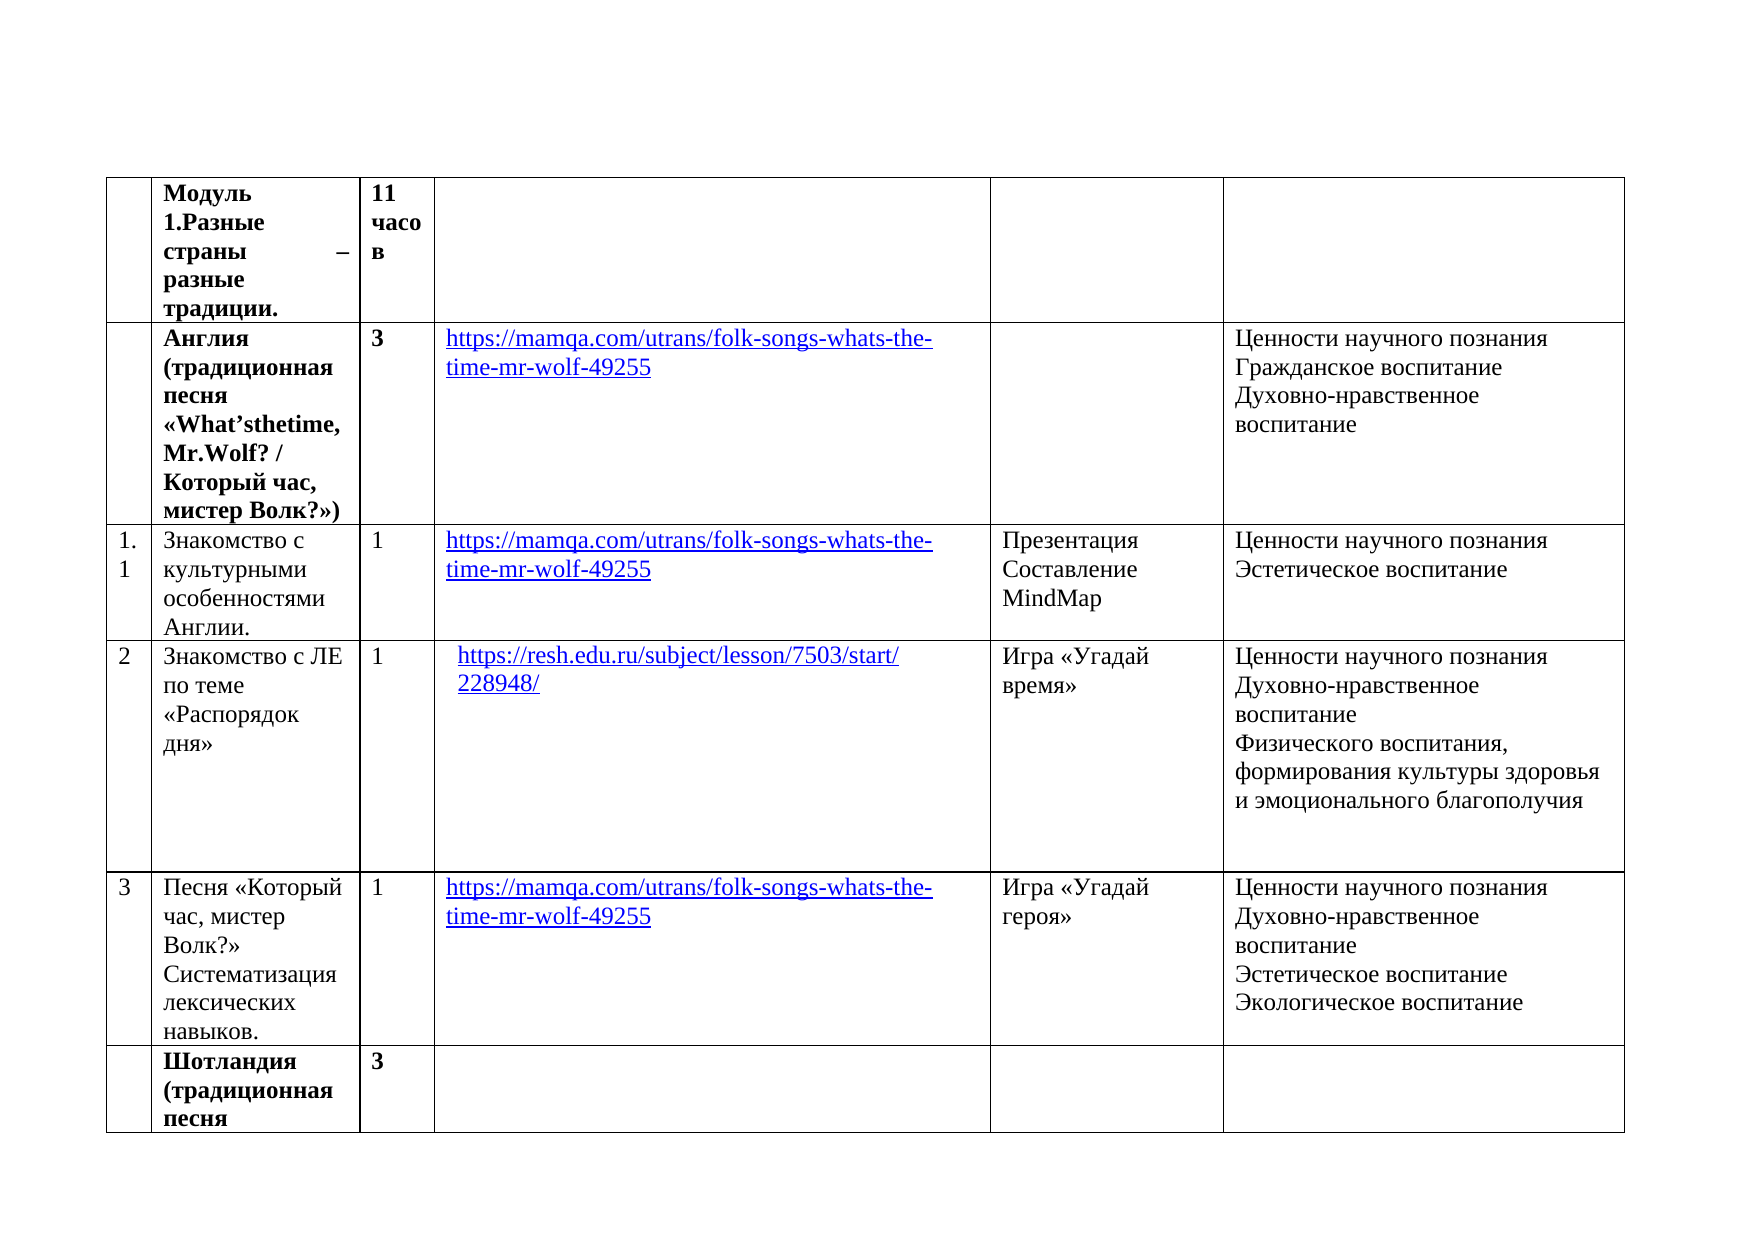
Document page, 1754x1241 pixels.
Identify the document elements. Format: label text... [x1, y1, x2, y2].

table_cell 1.1 [107, 525, 151, 640]
table_cell [107, 323, 151, 524]
table_cell 1 [361, 873, 434, 1045]
table_cell Англия (традиционная песня «What’sthetime, Mr.Wolf? / Который час, мистер Волк?») [152, 323, 359, 524]
table_cell https://resh.edu.ru/subject/lesson/7503/start/228948/ [435, 641, 990, 871]
table_cell [1224, 178, 1624, 322]
table_cell Знакомство с культурными особенностями Англии. [152, 525, 359, 640]
table_cell [991, 323, 1223, 524]
table_cell Ценности научного познания Эстетическое воспитание [1224, 525, 1624, 640]
table_cell Ценности научного познания Духовно-нравственное воспитание Физического воспитания, формирования культуры здоровья и эмоционального благополучия [1224, 641, 1624, 871]
table_cell [107, 178, 151, 322]
table_cell Песня «Который час, мистер Волк?» Систематизация лексических навыков. [152, 873, 359, 1045]
table_cell [991, 178, 1223, 322]
table_cell 2 [107, 641, 151, 871]
table_cell Игра «Угадай героя» [991, 873, 1223, 1045]
table_cell [991, 1046, 1223, 1132]
table_cell Модуль 1.Разные страны – разные традиции. [152, 178, 359, 322]
table_cell [107, 1046, 151, 1132]
table_cell Ценности научного познания Гражданское воспитание Духовно-нравственное воспитание [1224, 323, 1624, 524]
table_cell 3 [361, 1046, 434, 1132]
table_cell 11 часов [361, 178, 434, 322]
table_cell Презентация Составление MindMap [991, 525, 1223, 640]
table_cell 3 [107, 873, 151, 1045]
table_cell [152, 1046, 359, 1132]
table_cell 1 [361, 641, 434, 871]
table_cell [435, 178, 990, 322]
table_cell 3 [361, 323, 434, 524]
table_cell [1224, 1046, 1624, 1132]
table_cell https://mamqa.com/utrans/folk-songs-whats-the-time-mr-wolf-49255 [435, 525, 990, 640]
table_cell https://mamqa.com/utrans/folk-songs-whats-the-time-mr-wolf-49255 [435, 873, 990, 1045]
table_cell Игра «Угадай время» [991, 641, 1223, 871]
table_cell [1224, 873, 1624, 1045]
table_cell 1 [361, 525, 434, 640]
table_cell [435, 1046, 990, 1132]
table_cell Знакомство с ЛЕ по теме «Распорядок дня» [152, 641, 359, 871]
table_cell https://mamqa.com/utrans/folk-songs-whats-the-time-mr-wolf-49255 [435, 323, 990, 524]
